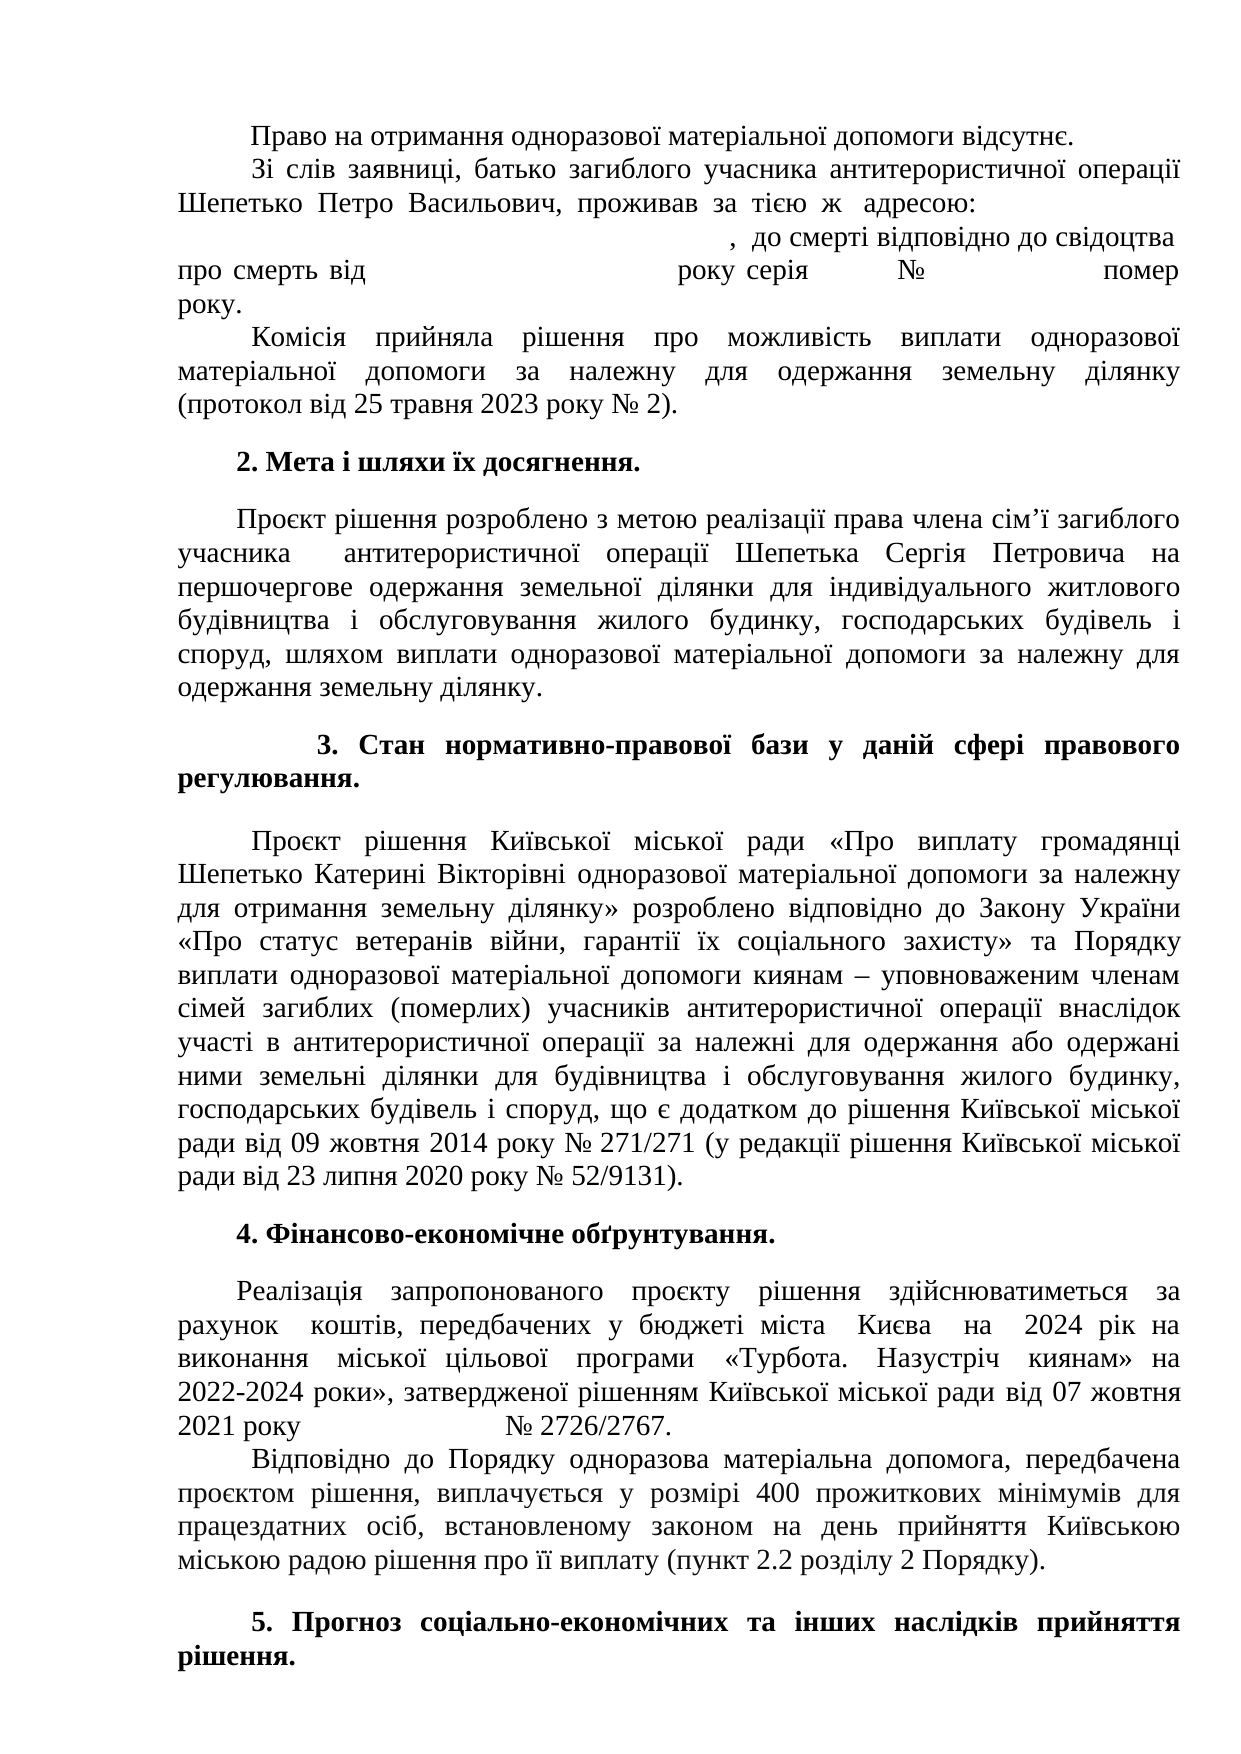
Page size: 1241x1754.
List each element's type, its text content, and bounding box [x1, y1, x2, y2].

text Відповідно до Порядку одноразова матеріальна допомога, передбачена проєктом рішення, виплачується у розмірі 400 прожиткових мінімумів для працездатних осіб, встановленому законом на день прийняття Київською міською радою рішення про її виплату (пункт 2.2 розділу 2 Порядку). [667, 1542, 1181, 1575]
text Зі слів заявниці, батько загиблого учасника антитерористичної операції Шепетько Петро Васильович, проживав за тією ж адресою:……… [177, 152, 1181, 219]
text Реалізація запропонованого проєкту рішення здійснюватиметься за рахунок коштів, передбачених у бюджеті міста Києва на 2024 рік на виконання міської цільової програми «Турбота. Назустріч киянам» на 2022-2024 роки», затвердженої рішенням Київської міської ради від 07 жовтня 2021 року № 2726/2767. [177, 1273, 1181, 1441]
text 5. Прогноз соціально-економічних та інших наслідків прийняття рішення. [177, 1604, 1181, 1671]
text 3. Стан нормативно-правової бази у даній сфері правового регулювання. [177, 727, 1181, 794]
text Проєкт рішення Київської міської ради «Про виплату громадянці Шепетько Катерині Вікторівні одноразової матеріальної допомоги за належну для отримання земельну ділянку» розроблено відповідно до Закону України «Про статус ветеранів війни, гарантії їх соціального захисту» та Порядку виплати одноразової матеріальної допомоги киянам – уповноваженим членам сімей загиблих (померлих) учасників антитерористичної операції внаслідок участі в антитерористичної операції за належні для одержання або одержані ними земельні ділянки для будівництва і обслуговування жилого будинку, господарських будівель і споруд, що є додатком до рішення Київської міської ради від 09 жовтня 2014 року № 271/271 (у редакції рішення Київської міської ради від 23 липня 2020 року № 52/9131). [177, 823, 1181, 1192]
text , до смерті відповідно до свідоцтва про смерть від року серія № помер року. [177, 219, 1181, 319]
text Комісія прийняла рішення про можливість виплати одноразової матеріальної допомоги за належну для одержання земельну ділянку (протокол від 25 травня 2023 року № 2). [177, 319, 1181, 420]
text 2. Мета і шляхи їх досягнення. [177, 444, 1181, 478]
text Відповідно до Порядку одноразова матеріальна допомога, передбачена проєктом рішення, виплачується у розмірі 400 прожиткових мінімумів для працездатних осіб, встановленому законом на день прийняття Київською міською радою рішення про її виплату (пункт 2.2 розділу 2 Порядку). [177, 1441, 1181, 1542]
text …… Право на отримання одноразової матеріальної допомоги відсутнє. [177, 118, 1181, 152]
text 4. Фінансово-економічне обґрунтування. [177, 1216, 1181, 1249]
text Проєкт рішення розроблено з метою реалізації права члена сім’ї загиблого учасника антитерористичної операції Шепетька Сергія Петровича на першочергове одержання земельної ділянки для індивідуального житлового будівництва і обслуговування жилого будинку, господарських будівель і споруд, шляхом виплати одноразової матеріальної допомоги за належну для одержання земельну ділянку. [177, 502, 1181, 703]
